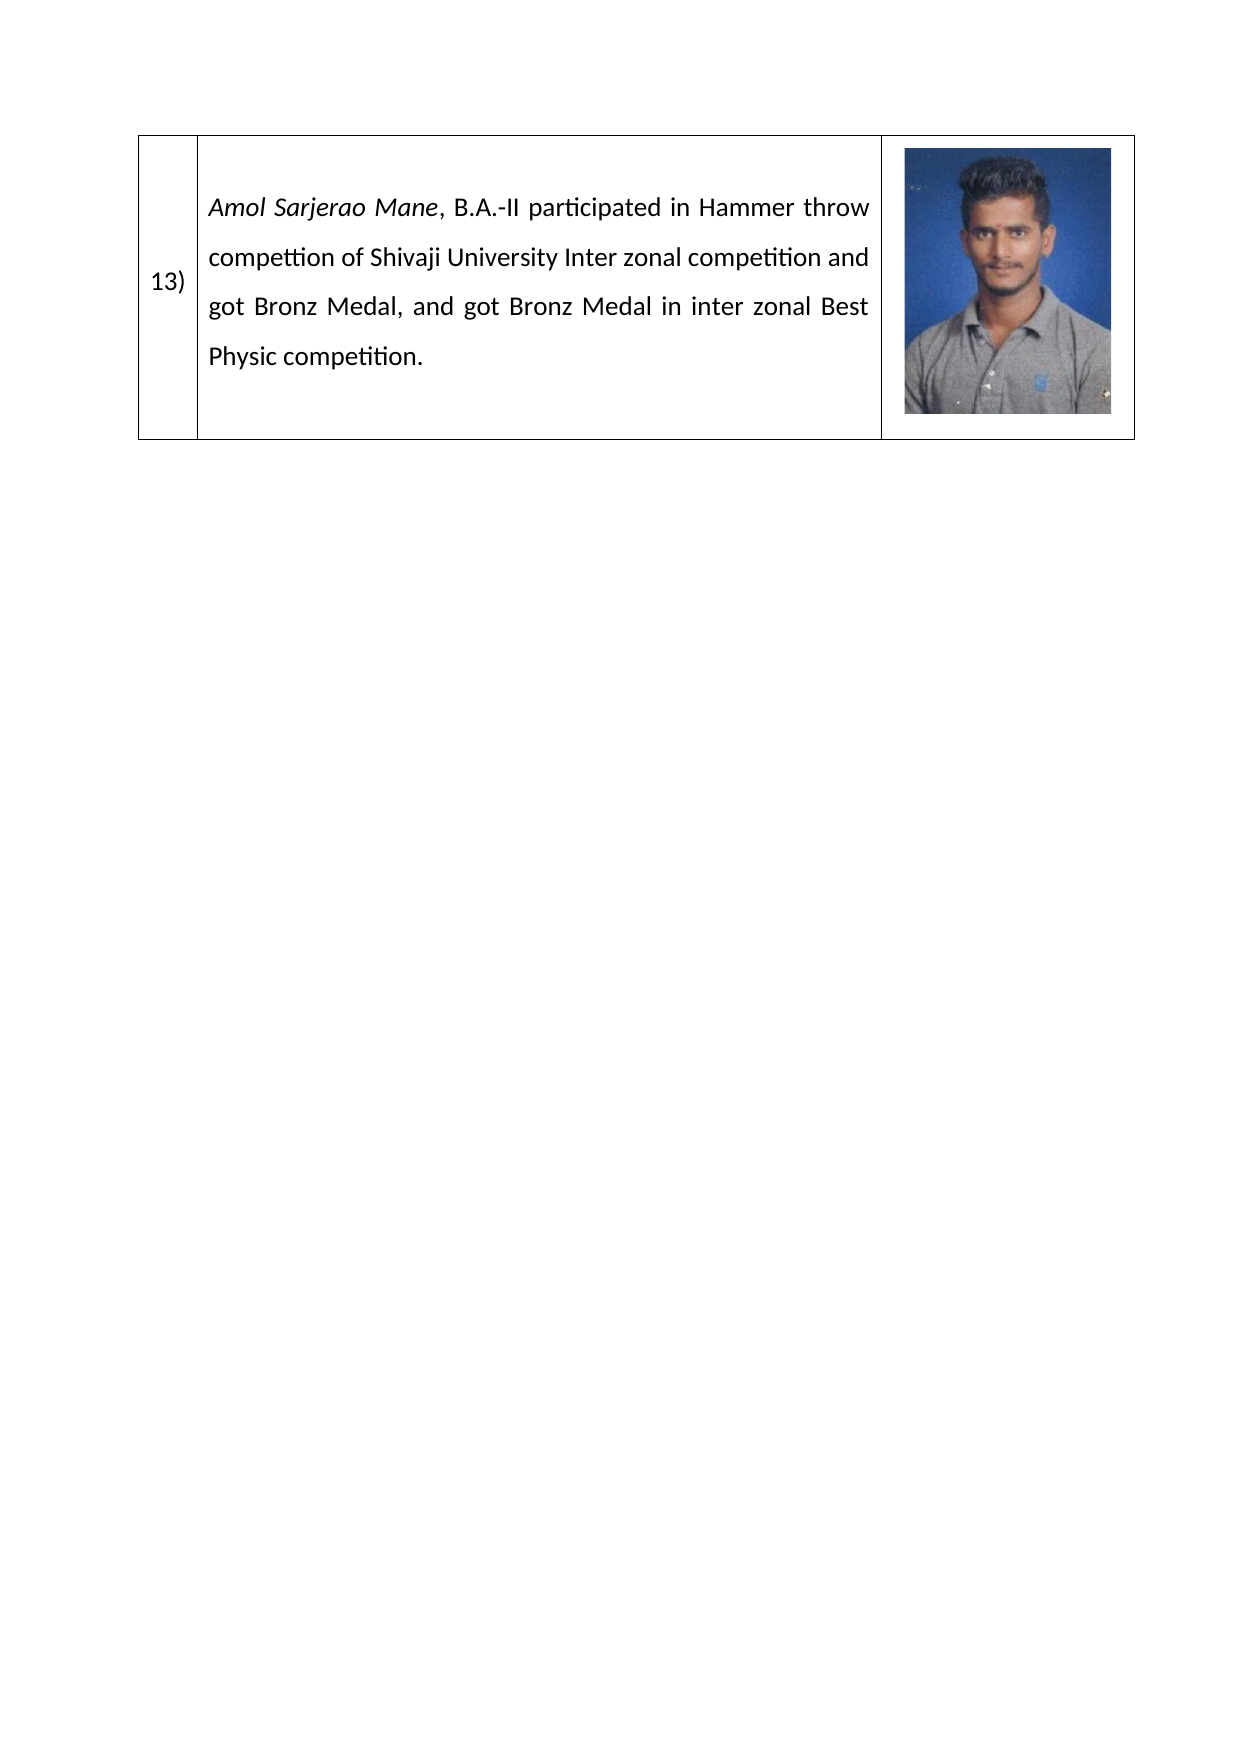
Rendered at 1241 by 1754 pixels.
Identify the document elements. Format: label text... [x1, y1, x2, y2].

table_cell [882, 136, 1134, 439]
table_cell 13) [139, 136, 197, 439]
picture [904, 148, 1112, 414]
table_cell Amol Sarjerao Mane, B.A.-II participated in Hammer throw compettion of Shivaji University Inter zonal competition and got Bronz Medal, and got Bronz Medal in inter zonal Best Physic competition. [198, 136, 881, 439]
